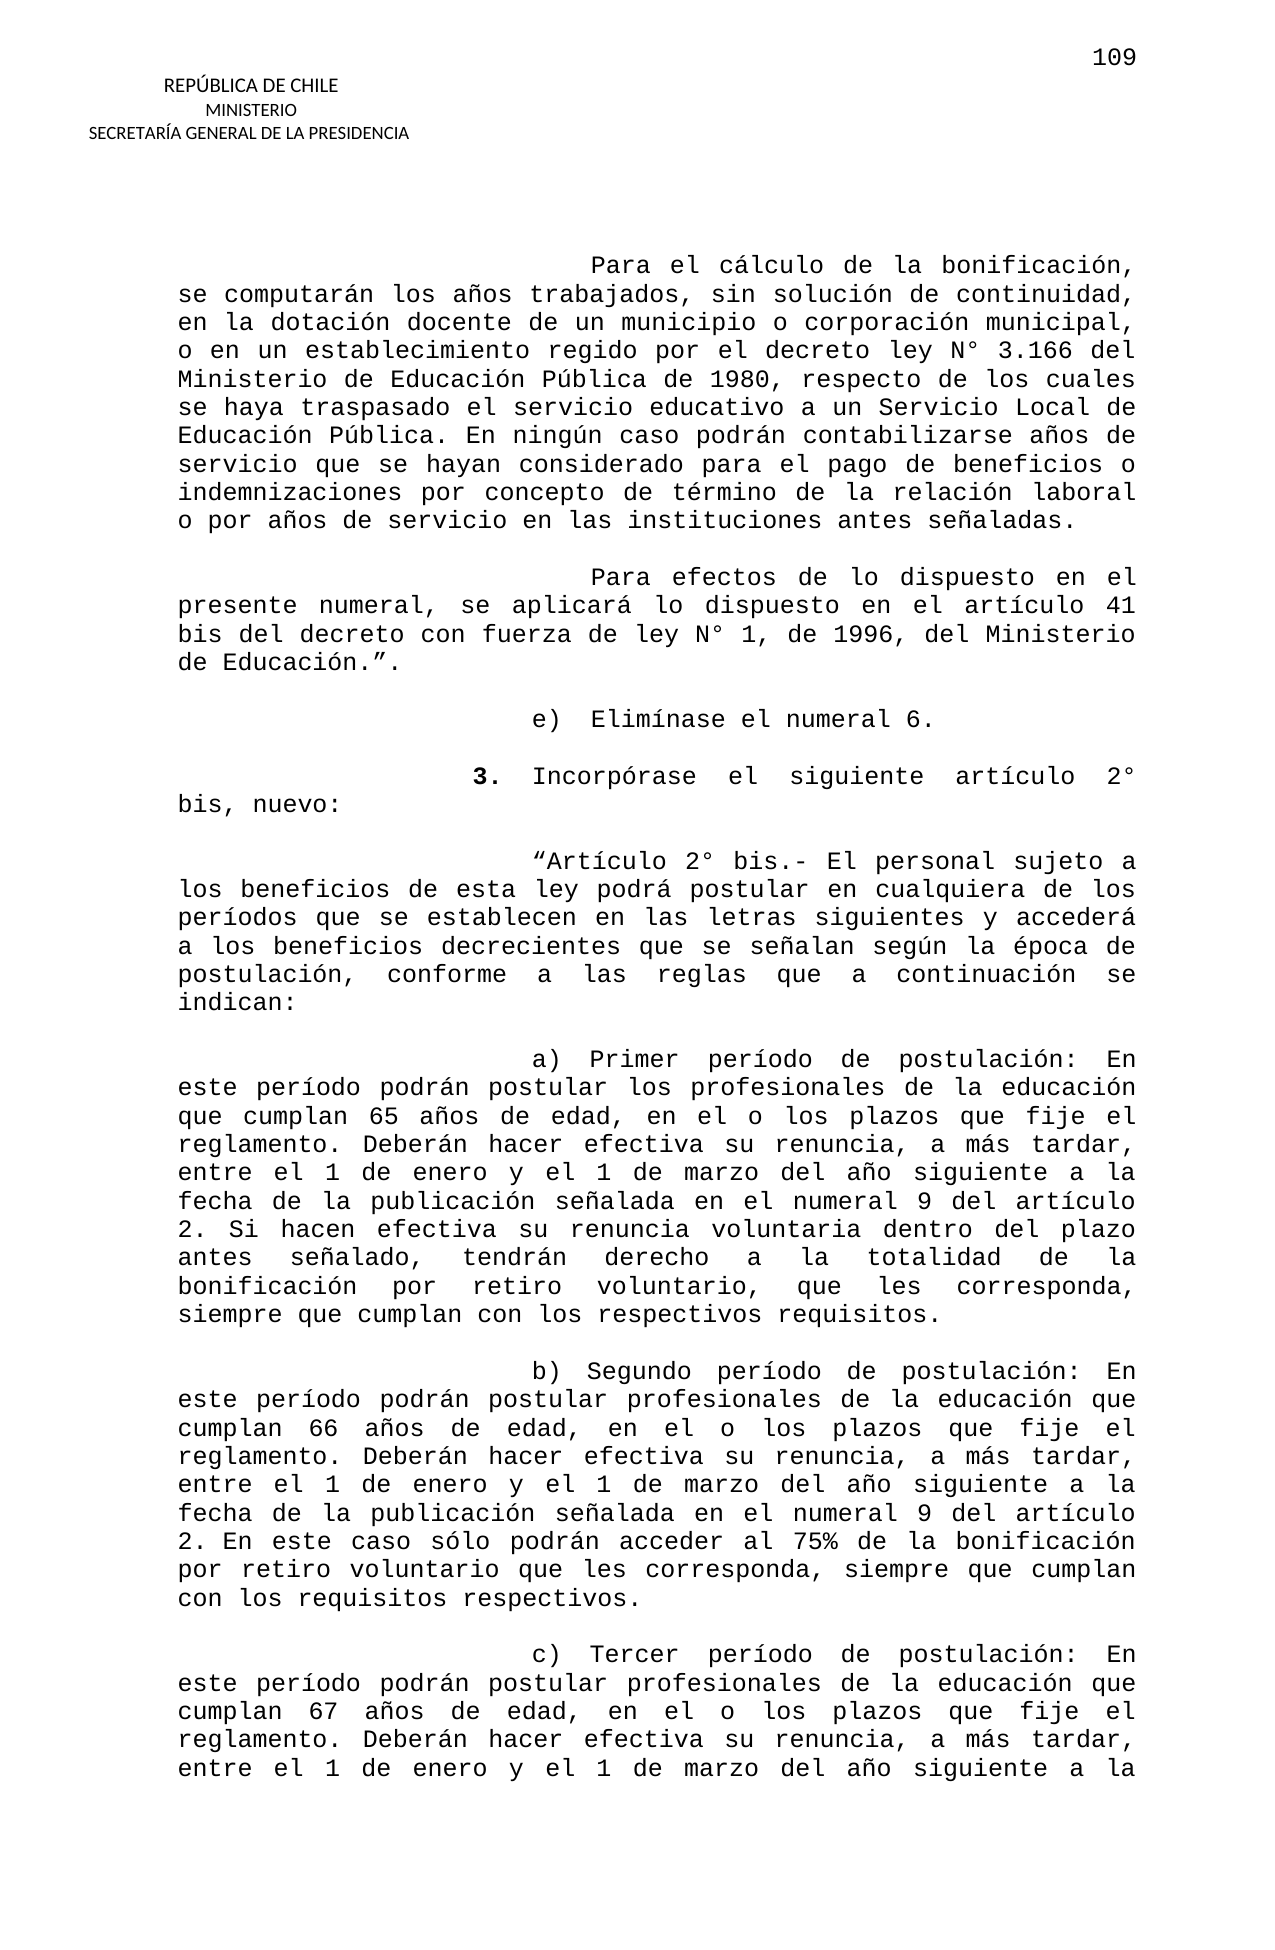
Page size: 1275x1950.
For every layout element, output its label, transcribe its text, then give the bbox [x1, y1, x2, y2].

list Incorpórase el siguiente artículo 2° bis, nuevo: [177, 763, 1137, 820]
text Para efectos de lo dispuesto en el presente numeral, se aplicará lo dispuesto en el artículo 41 bis del decreto con fuerza de ley N° 1, de 1996, del Ministerio de Educación.”. [177, 564, 1137, 678]
text b) Segundo período de postulación: En este período podrán postular profesionales de la educación que cumplan 66 años de edad, en el o los plazos que fije el reglamento. Deberán hacer efectiva su renuncia, a más tardar, entre el 1 de enero y el 1 de marzo del año siguiente a la fecha de la publicación señalada en el numeral 9 del artículo 2. En este caso sólo podrán acceder al 75% de la bonificación por retiro voluntario que les corresponda, siempre que cumplan con los requisitos respectivos. [177, 1359, 1137, 1614]
text Para el cálculo de la bonificación, se computarán los años trabajados, sin solución de continuidad, en la dotación docente de un municipio o corporación municipal, o en un establecimiento regido por el decreto ley N° 3.166 del Ministerio de Educación Pública de 1980, respecto de los cuales se haya traspasado el servicio educativo a un Servicio Local de Educación Pública. En ningún caso podrán contabilizarse años de servicio que se hayan considerado para el pago de beneficios o indemnizaciones por concepto de término de la relación laboral o por años de servicio en las instituciones antes señaladas. [177, 253, 1137, 536]
text a) Primer período de postulación: En este período podrán postular los profesionales de la educación que cumplan 65 años de edad, en el o los plazos que fije el reglamento. Deberán hacer efectiva su renuncia, a más tardar, entre el 1 de enero y el 1 de marzo del año siguiente a la fecha de la publicación señalada en el numeral 9 del artículo 2. Si hacen efectiva su renuncia voluntaria dentro del plazo antes señalado, tendrán derecho a la totalidad de la bonificación por retiro voluntario, que les corresponda, siempre que cumplan con los respectivos requisitos. [177, 1047, 1137, 1330]
text “Artículo 2° bis.- El personal sujeto a los beneficios de esta ley podrá postular en cualquiera de los períodos que se establecen en las letras siguientes y accederá a los beneficios decrecientes que se señalan según la época de postulación, conforme a las reglas que a continuación se indican: [177, 848, 1137, 1018]
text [177, 1642, 1137, 1784]
list Elimínase el numeral 6. [177, 707, 1137, 735]
